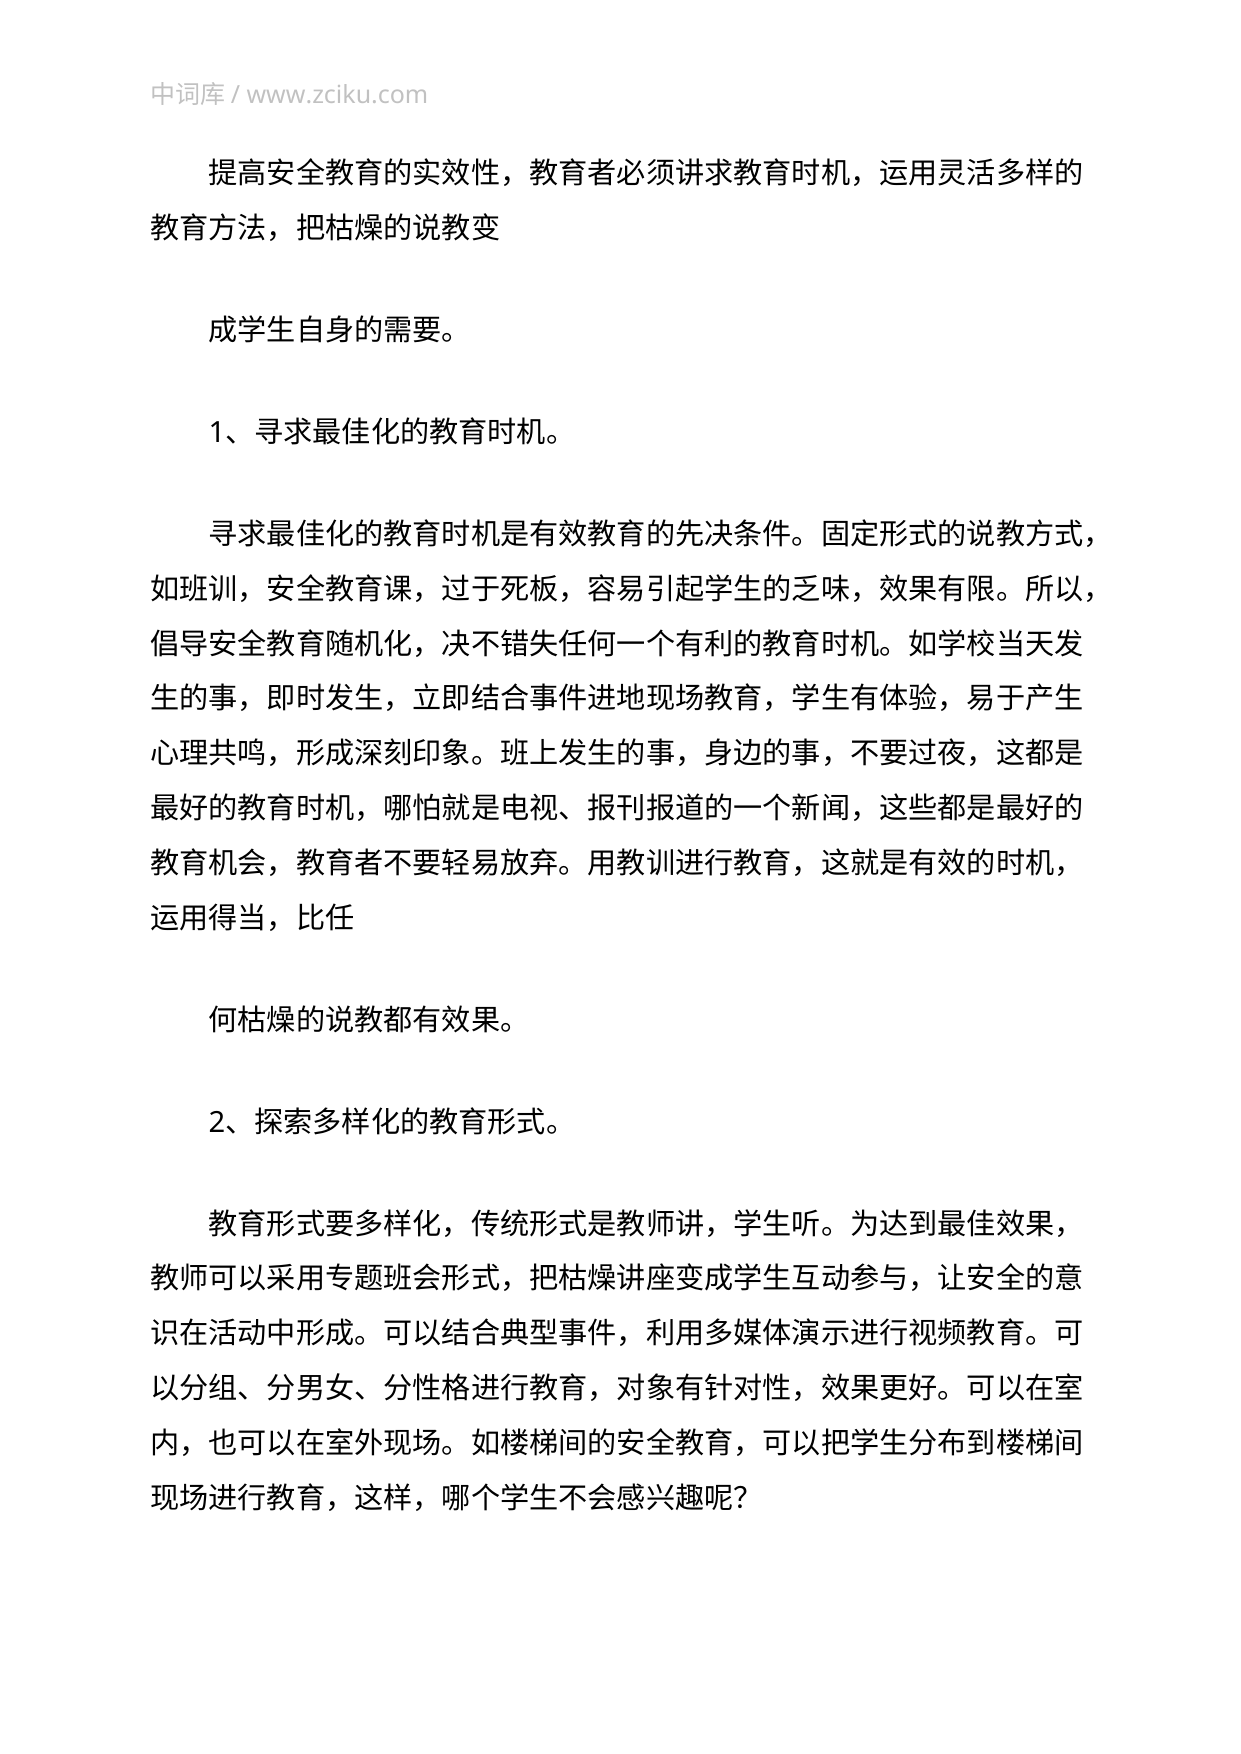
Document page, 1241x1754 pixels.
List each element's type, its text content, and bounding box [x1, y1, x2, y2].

text 2、探索多样化的教育形式。 [150, 1098, 1090, 1141]
text 1、寻求最佳化的教育时机。 [150, 408, 1090, 451]
text 成学生自身的需要。 [150, 307, 1090, 349]
text 何枯燥的说教都有效果。 [150, 996, 1090, 1039]
text 教育形式要多样化，传统形式是教师讲，学生听。为达到最佳效果，教师可以采用专题班会形式，把枯燥讲座变成学生互动参与，让安全的意识在活动中形成。可以结合典型事件，利用多媒体演示进行视频教育。可以分组、分男女、分性格进行教育，对象有针对性，效果更好。可以在室内，也可以在室外现场。如楼梯间的安全教育，可以把学生分布到楼梯间现场进行教育，这样，哪个学生不会感兴趣呢？ [150, 1200, 1090, 1517]
text 寻求最佳化的教育时机是有效教育的先决条件。固定形式的说教方式，如班训，安全教育课，过于死板，容易引起学生的乏味，效果有限。所以，倡导安全教育随机化，决不错失任何一个有利的教育时机。如学校当天发生的事，即时发生，立即结合事件进地现场教育，学生有体验，易于产生心理共鸣，形成深刻印象。班上发生的事，身边的事，不要过夜，这都是最好的教育时机，哪怕就是电视、报刊报道的一个新闻，这些都是最好的教育机会，教育者不要轻易放弃。用教训进行教育，这就是有效的时机，运用得当，比任 [150, 510, 1090, 937]
text 提高安全教育的实效性，教育者必须讲求教育时机，运用灵活多样的教育方法，把枯燥的说教变 [150, 150, 1090, 247]
